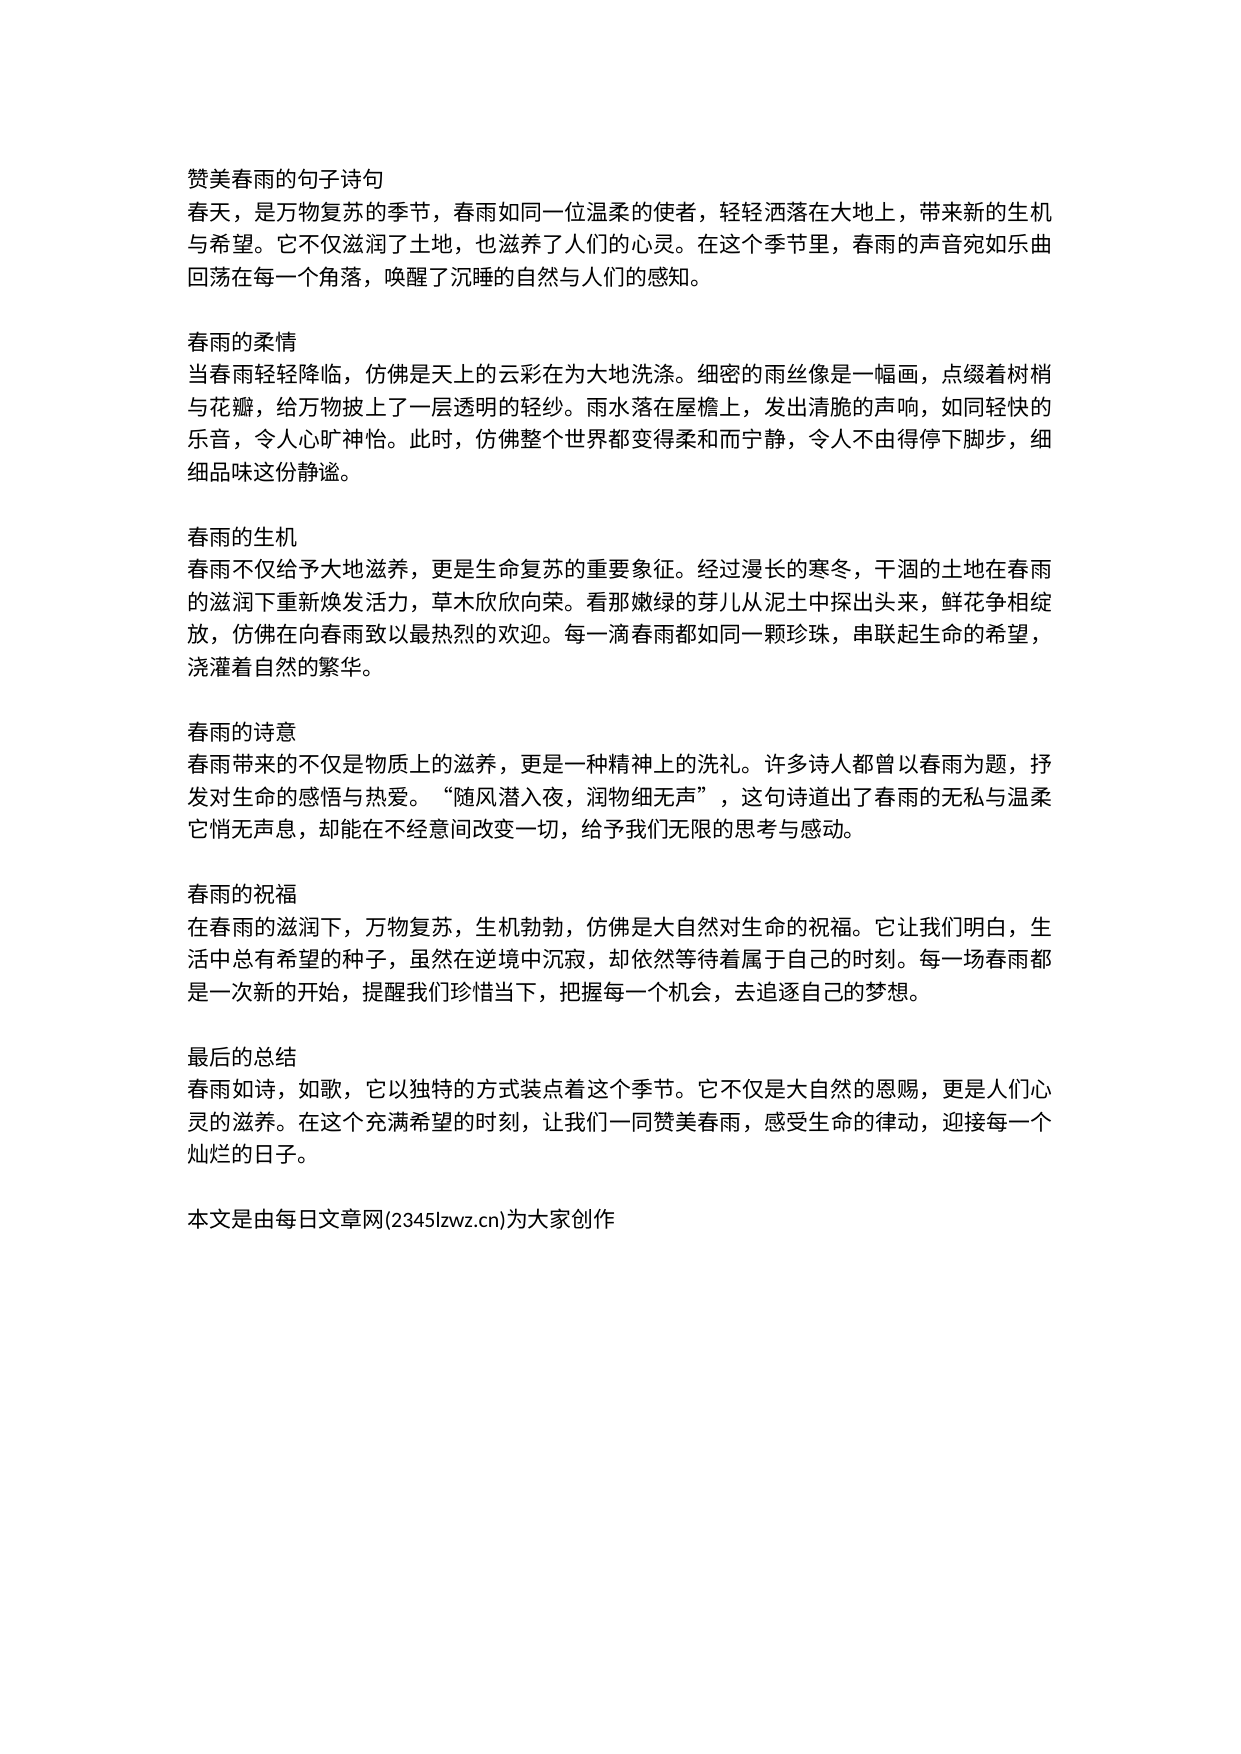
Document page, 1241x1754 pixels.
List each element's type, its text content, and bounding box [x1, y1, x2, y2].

text 春雨带来的不仅是物质上的滋养，更是一种精神上的洗礼。许多诗人都曾以春雨为题，抒发对生命的感悟与热爱。“随风潜入夜，润物细无声”，这句诗道出了春雨的无私与温柔。它悄无声息，却能在不经意间改变一切，给予我们无限的思考与感动。 [187, 747, 1053, 844]
text 春雨的祝福 [187, 877, 1053, 909]
text 本文是由每日文章网(2345lzwz.cn)为大家创作 [187, 1202, 1053, 1234]
text 春雨的生机 [187, 519, 1053, 552]
text 春雨如诗，如歌，它以独特的方式装点着这个季节。它不仅是大自然的恩赐，更是人们心灵的滋养。在这个充满希望的时刻，让我们一同赞美春雨，感受生命的律动，迎接每一个灿烂的日子。 [187, 1072, 1053, 1169]
text 春天，是万物复苏的季节，春雨如同一位温柔的使者，轻轻洒落在大地上，带来新的生机与希望。它不仅滋润了土地，也滋养了人们的心灵。在这个季节里，春雨的声音宛如乐曲，回荡在每一个角落，唤醒了沉睡的自然与人们的感知。 [187, 194, 1053, 292]
text 在春雨的滋润下，万物复苏，生机勃勃，仿佛是大自然对生命的祝福。它让我们明白，生活中总有希望的种子，虽然在逆境中沉寂，却依然等待着属于自己的时刻。每一场春雨都是一次新的开始，提醒我们珍惜当下，把握每一个机会，去追逐自己的梦想。 [187, 909, 1053, 1007]
text 最后的总结 [187, 1039, 1053, 1072]
text 春雨的柔情 [187, 324, 1053, 357]
text 赞美春雨的句子诗句 [187, 162, 1053, 194]
text 春雨不仅给予大地滋养，更是生命复苏的重要象征。经过漫长的寒冬，干涸的土地在春雨的滋润下重新焕发活力，草木欣欣向荣。看那嫩绿的芽儿从泥土中探出头来，鲜花争相绽放，仿佛在向春雨致以最热烈的欢迎。每一滴春雨都如同一颗珍珠，串联起生命的希望，浇灌着自然的繁华。 [187, 552, 1053, 682]
text 春雨的诗意 [187, 714, 1053, 747]
text 当春雨轻轻降临，仿佛是天上的云彩在为大地洗涤。细密的雨丝像是一幅画，点缀着树梢与花瓣，给万物披上了一层透明的轻纱。雨水落在屋檐上，发出清脆的声响，如同轻快的乐音，令人心旷神怡。此时，仿佛整个世界都变得柔和而宁静，令人不由得停下脚步，细细品味这份静谧。 [187, 357, 1053, 487]
